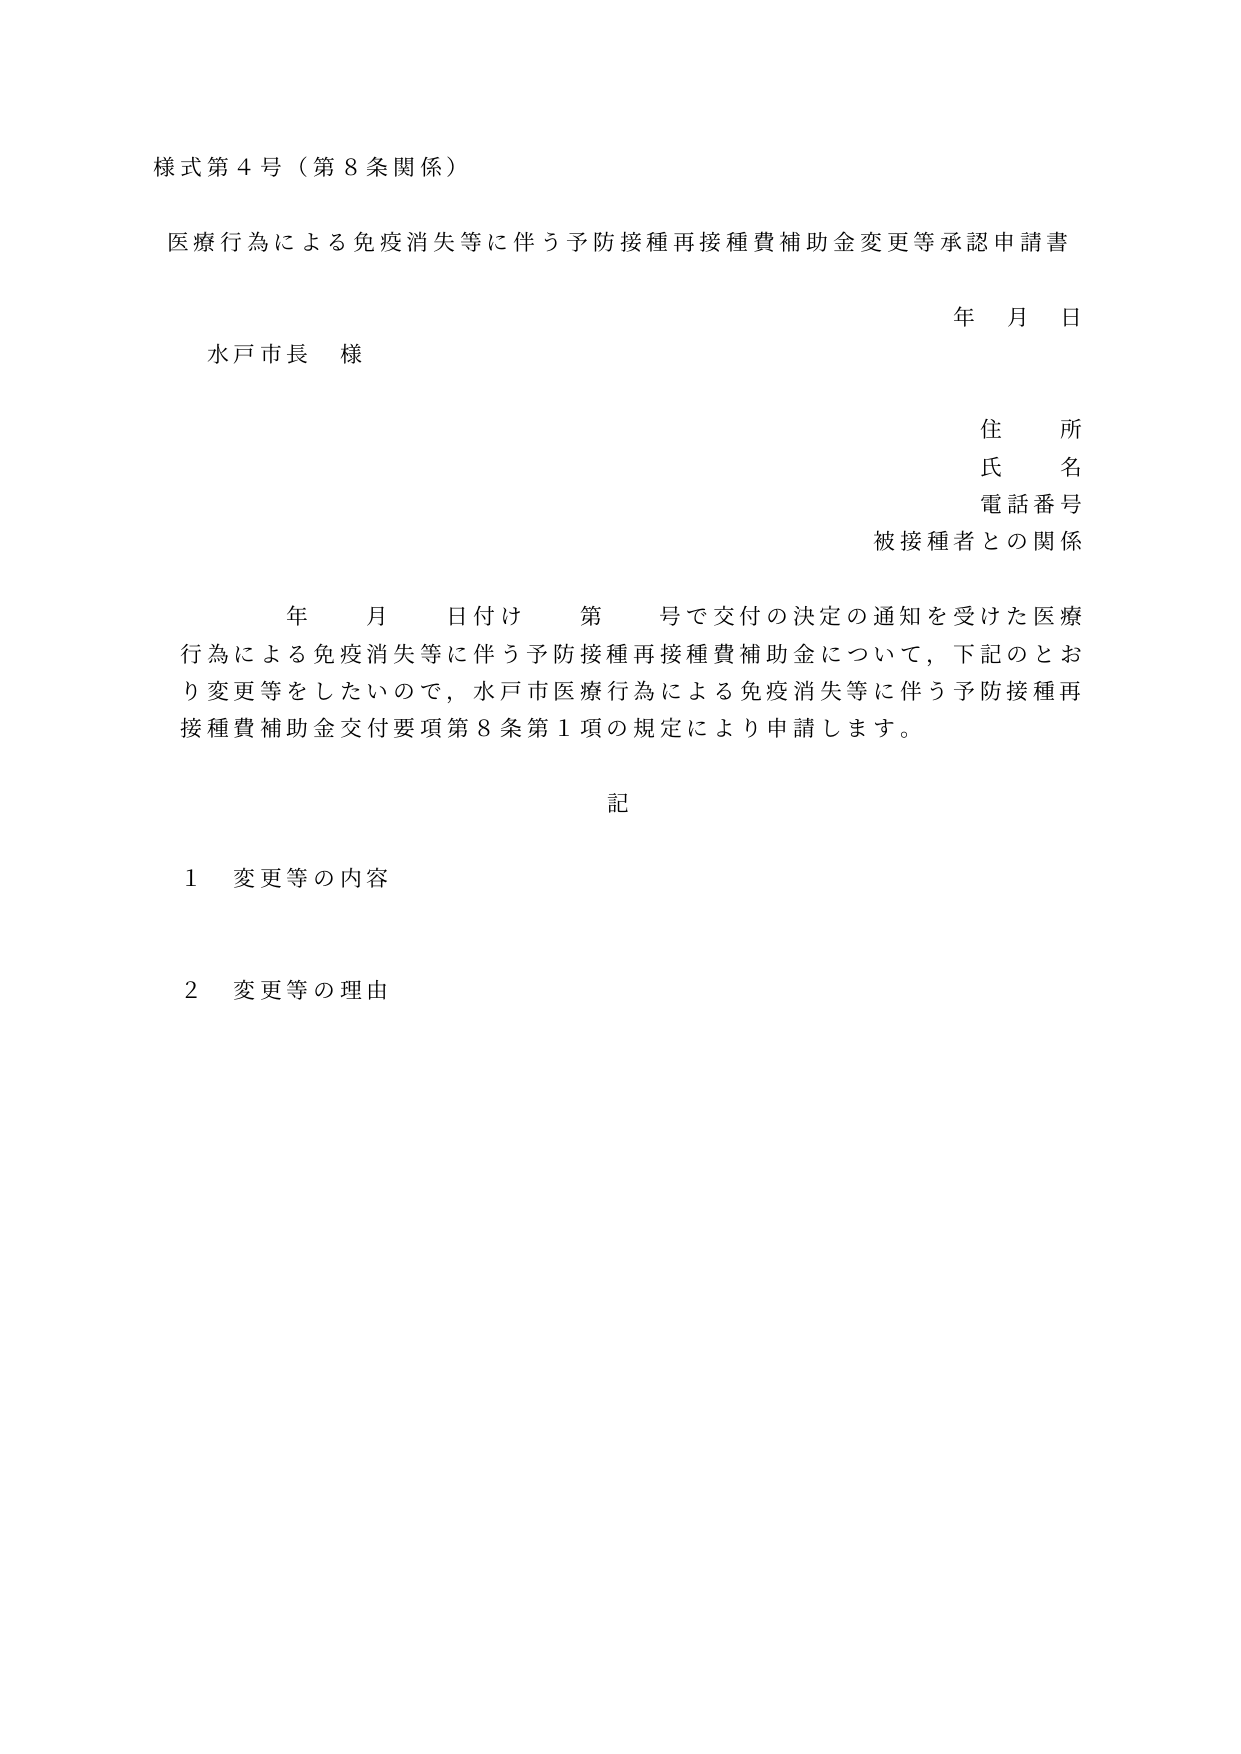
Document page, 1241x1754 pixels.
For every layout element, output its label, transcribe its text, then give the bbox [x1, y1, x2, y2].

text 様式第４号（第８条関係） [153, 148, 1087, 185]
text ２ 変更等の理由 [153, 970, 1087, 1008]
text 年 月 日 [153, 297, 1087, 335]
text 被接種者との関係 [153, 522, 1087, 559]
text 水戸市長 様 [153, 335, 1087, 372]
text 年 月 日付け 第 号で交付の決定の通知を受けた医療行為による免疫消失等に伴う予防接種再接種費補助金について，下記のとおり変更等をしたいので，水戸市医療行為による免疫消失等に伴う予防接種再接種費補助金交付要項第８条第１項の規定により申請します。 [153, 596, 1087, 746]
text 医療行為による免疫消失等に伴う予防接種再接種費補助金変更等承認申請書 [153, 222, 1087, 260]
text 住 所 [153, 409, 1087, 447]
subtitle 記 [153, 783, 1087, 821]
text １ 変更等の内容 [153, 858, 1087, 896]
text 氏 名 [153, 447, 1087, 484]
text 電話番号 [153, 484, 1087, 522]
